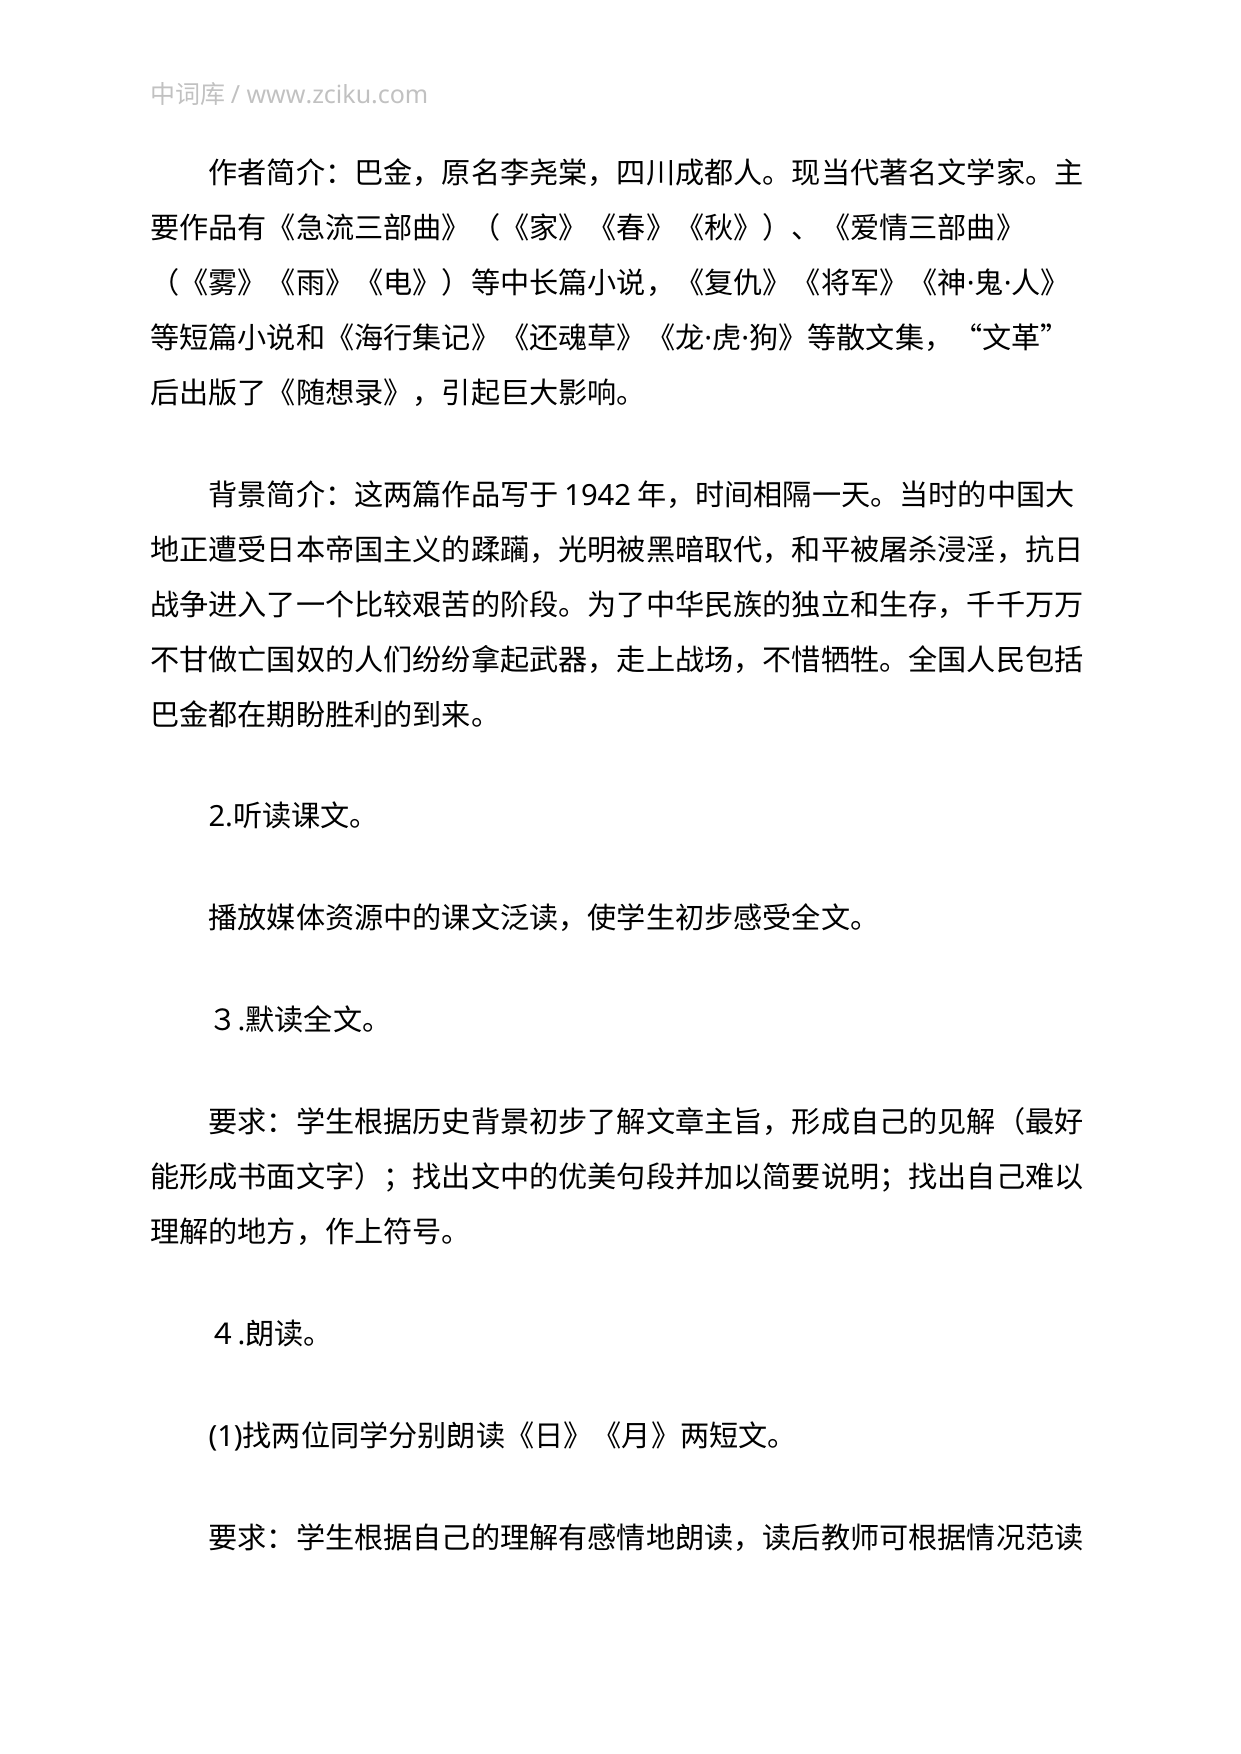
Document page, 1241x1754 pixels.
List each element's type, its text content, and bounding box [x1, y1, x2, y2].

text ３.默读全文。 [150, 997, 1090, 1039]
text 2.听读课文。 [150, 793, 1090, 835]
text ４.朗读。 [150, 1310, 1090, 1353]
text 作者简介：巴金，原名李尧棠，四川成都人。现当代著名文学家。主要作品有《急流三部曲》（《家》《春》《秋》）、《爱情三部曲》（《雾》《雨》《电》）等中长篇小说，《复仇》《将军》《神·鬼·人》等短篇小说和《海行集记》《还魂草》《龙·虎·狗》等散文集，“文革”后出版了《随想录》，引起巨大影响。 [150, 150, 1090, 412]
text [150, 1514, 1090, 1557]
text (1)找两位同学分别朗读《日》《月》两短文。 [150, 1412, 1090, 1455]
text 要求：学生根据历史背景初步了解文章主旨，形成自己的见解（最好能形成书面文字）；找出文中的优美句段并加以简要说明；找出自己难以理解的地方，作上符号。 [150, 1099, 1090, 1251]
text 播放媒体资源中的课文泛读，使学生初步感受全文。 [150, 895, 1090, 937]
text 背景简介：这两篇作品写于1942年，时间相隔一天。当时的中国大地正遭受日本帝国主义的蹂躏，光明被黑暗取代，和平被屠杀浸淫，抗日战争进入了一个比较艰苦的阶段。为了中华民族的独立和生存，千千万万不甘做亡国奴的人们纷纷拿起武器，走上战场，不惜牺牲。全国人民包括巴金都在期盼胜利的到来。 [150, 472, 1090, 733]
